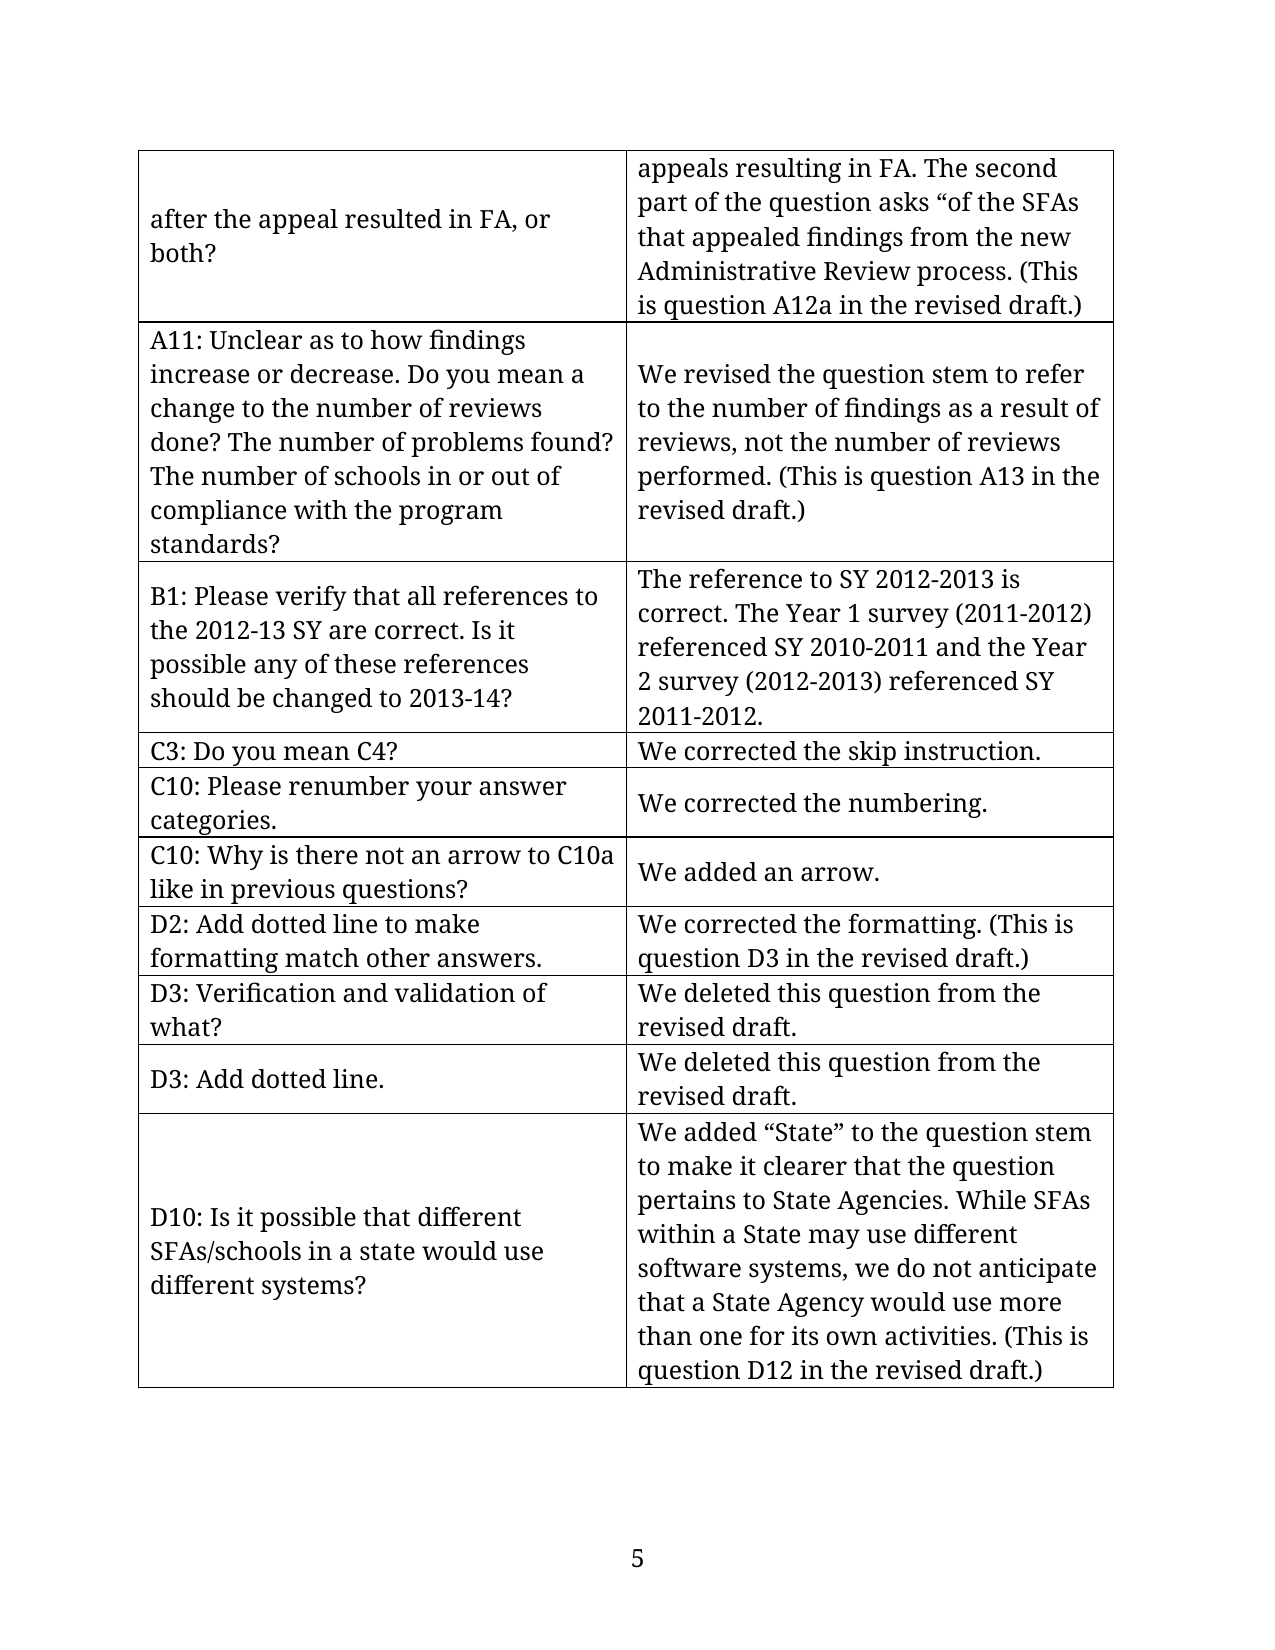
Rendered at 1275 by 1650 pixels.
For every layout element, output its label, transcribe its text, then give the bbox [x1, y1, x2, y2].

table_cell We added “State” to the question stem to make it clearer that the question pertains to State Agencies. While SFAs within a State may use different software systems, we do not anticipate that a State Agency would use more than one for its own activities. (This is question D12 in the revised draft.) [627, 1114, 1113, 1387]
table_cell A11: Unclear as to how findings increase or decrease. Do you mean a change to the number of reviews done? The number of problems found? The number of schools in or out of compliance with the program standards? [139, 323, 626, 561]
table_cell The reference to SY 2012-2013 is correct. The Year 1 survey (2011-2012) referenced SY 2010-2011 and the Year 2 survey (2012-2013) referenced SY 2011-2012. [627, 562, 1113, 732]
table_cell C10: Please renumber your answer categories. [139, 768, 626, 836]
table_cell We deleted this question from the revised draft. [627, 976, 1113, 1044]
table_cell D10: Is it possible that different SFAs/schools in a state would use different systems? [139, 1114, 626, 1387]
table_cell We corrected the formatting. (This is question D3 in the revised draft.) [627, 907, 1113, 975]
table_cell We revised the question stem to refer to the number of findings as a result of reviews, not the number of reviews performed. (This is question A13 in the revised draft.) [627, 323, 1113, 561]
table_cell We added an arrow. [627, 838, 1113, 906]
table_cell We deleted this question from the revised draft. [627, 1045, 1113, 1113]
table_cell C3: Do you mean C4? [139, 733, 626, 767]
table_cell D3: Add dotted line. [139, 1045, 626, 1113]
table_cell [627, 151, 1113, 321]
table_cell We corrected the skip instruction. [627, 733, 1113, 767]
table_cell We corrected the numbering. [627, 768, 1113, 836]
table_cell D3: Verification and validation of what? [139, 976, 626, 1044]
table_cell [139, 151, 626, 321]
table_cell B1: Please verify that all references to the 2012-13 SY are correct. Is it possible any of these references should be changed to 2013-14? [139, 562, 626, 732]
table_cell C10: Why is there not an arrow to C10a like in previous questions? [139, 838, 626, 906]
table_cell D2: Add dotted line to make formatting match other answers. [139, 907, 626, 975]
